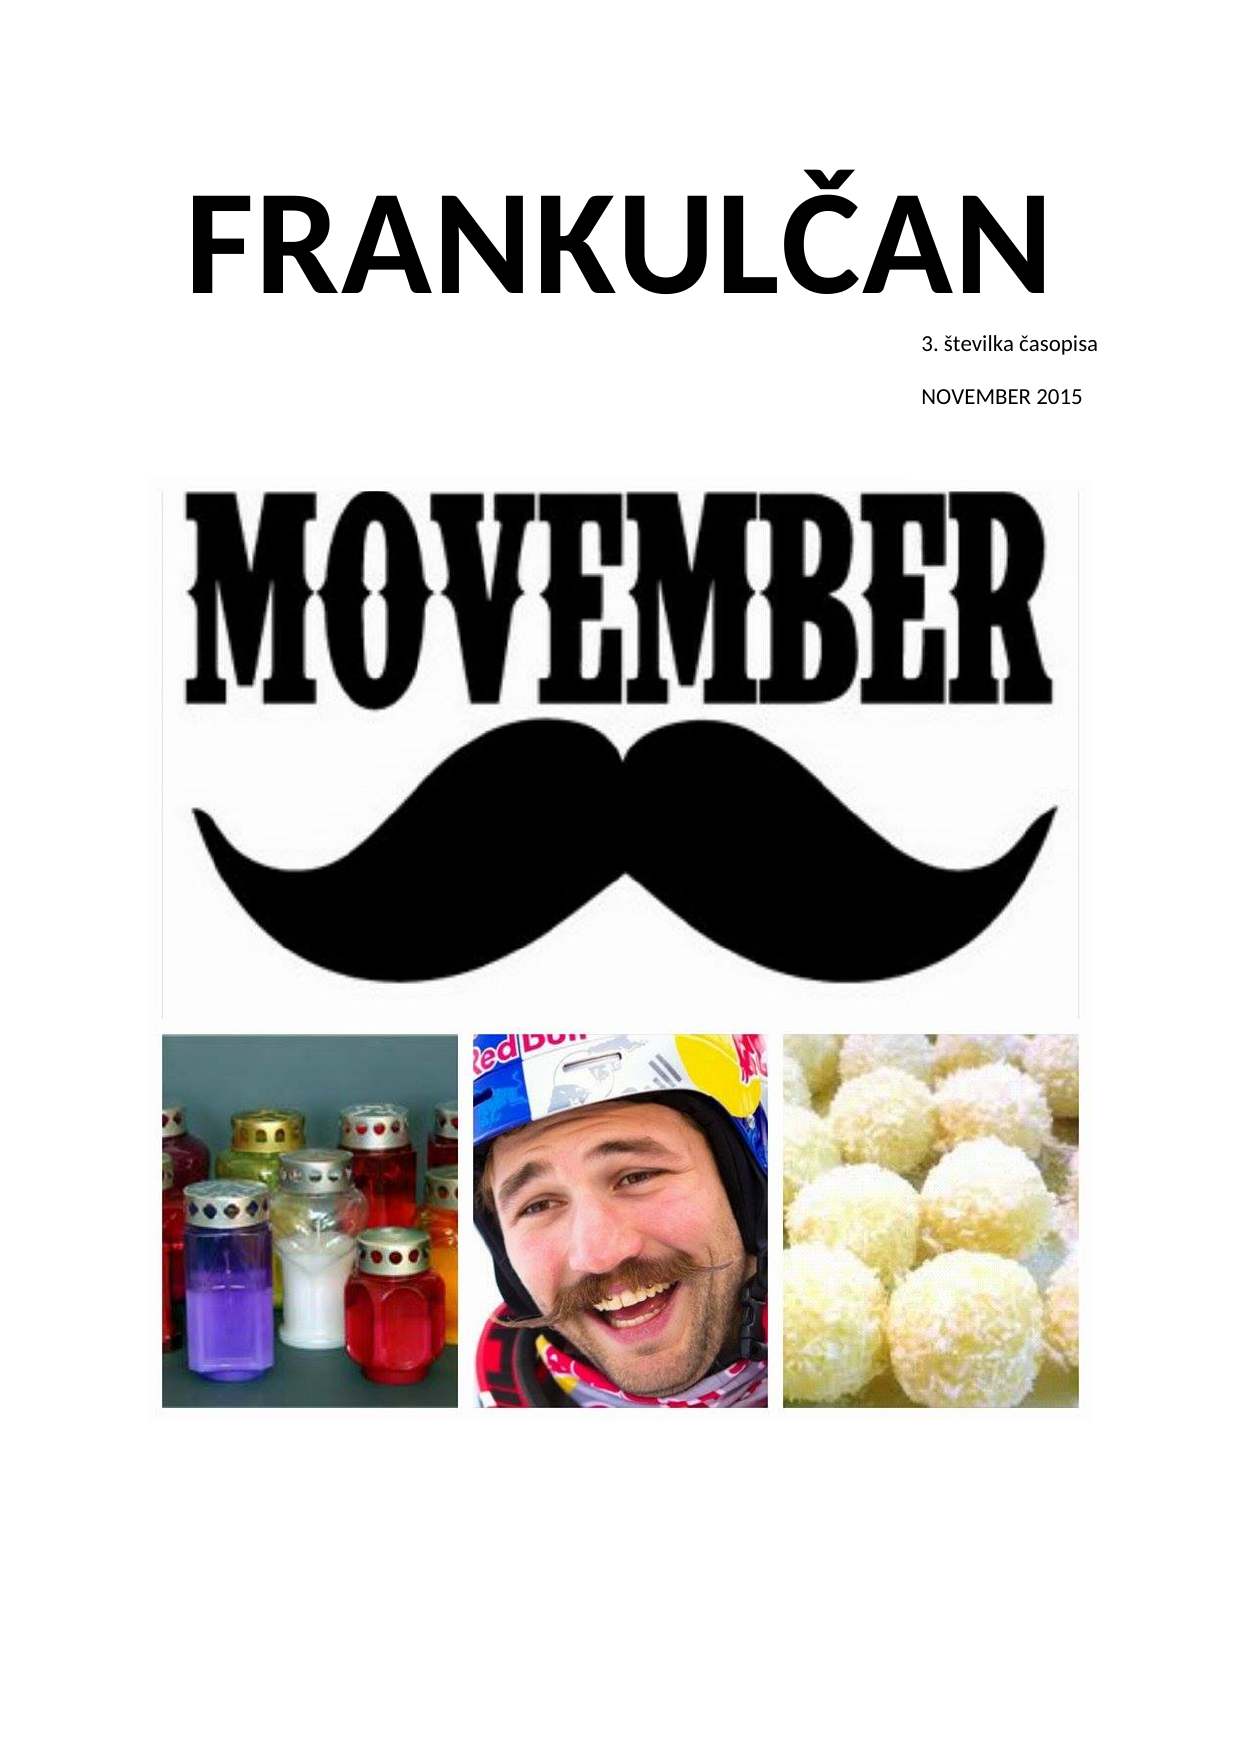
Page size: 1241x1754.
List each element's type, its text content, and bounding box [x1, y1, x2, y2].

picture [147, 476, 1093, 1422]
subtitle FRANKULČAN [148, 148, 1093, 331]
